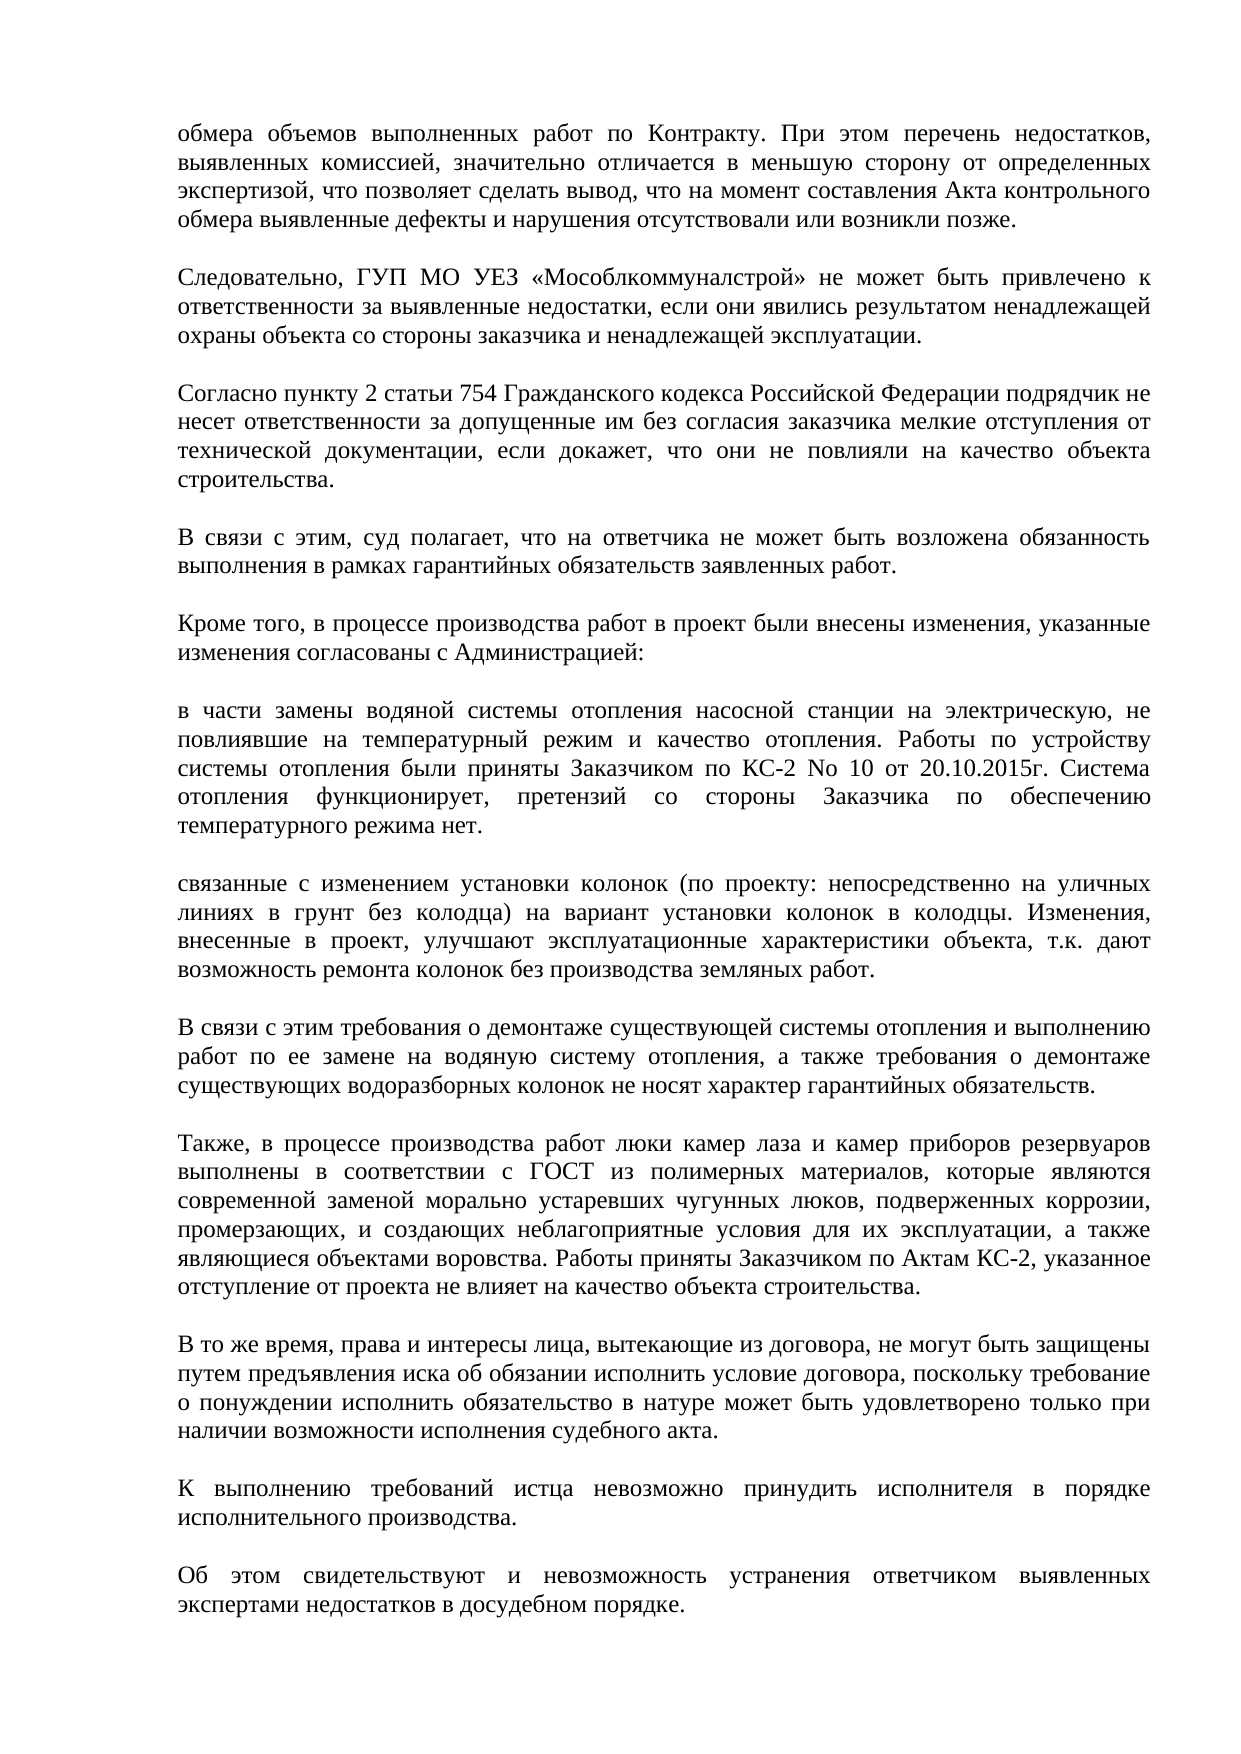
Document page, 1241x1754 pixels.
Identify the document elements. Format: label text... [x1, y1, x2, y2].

text в части замены водяной системы отопления насосной станции на электрическую, не повлиявшие на температурный режим и качество отопления. Работы по устройству системы отопления были приняты Заказчиком по КС-2 No 10 от 20.10.2015г. Система отопления функционирует, претензий со стороны Заказчика по обеспечению температурного режима нет. [177, 695, 1152, 839]
text В связи с этим, суд полагает, что на ответчика не может быть возложена обязанность выполнения в рамках гарантийных обязательств заявленных работ. [177, 522, 1152, 579]
text связанные с изменением установки колонок (по проекту: непосредственно на уличных линиях в грунт без колодца) на вариант установки колонок в колодцы. Изменения, внесенные в проект, улучшают эксплуатационные характеристики объекта, т.к. дают возможность ремонта колонок без производства земляных работ. [177, 868, 1152, 983]
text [177, 118, 1152, 233]
text Также, в процессе производства работ люки камер лаза и камер приборов резервуаров выполнены в соответствии с ГОСТ из полимерных материалов, которые являются современной заменой морально устаревших чугунных люков, подверженных коррозии, промерзающих, и создающих неблагоприятные условия для их эксплуатации, а также являющиеся объектами воровства. Работы приняты Заказчиком по Актам КС-2, указанное отступление от проекта не влияет на качество объекта строительства. [177, 1128, 1152, 1300]
text К выполнению требований истца невозможно принудить исполнителя в порядке исполнительного производства. [177, 1473, 1152, 1531]
text Согласно пункту 2 статьи 754 Гражданского кодекса Российской Федерации подрядчик не несет ответственности за допущенные им без согласия заказчика мелкие отступления от технической документации, если докажет, что они не повлияли на качество объекта строительства. [177, 378, 1152, 493]
text В то же время, права и интересы лица, вытекающие из договора, не могут быть защищены путем предъявления иска об обязании исполнить условие договора, поскольку требование о понуждении исполнить обязательство в натуре может быть удовлетворено только при наличии возможности исполнения судебного акта. [177, 1329, 1152, 1444]
text Кроме того, в процессе производства работ в проект были внесены изменения, указанные изменения согласованы с Администрацией: [177, 608, 1152, 666]
text Следовательно, ГУП МО УЕЗ «Мособлкоммуналстрой» не может быть привлечено к ответственности за выявленные недостатки, если они явились результатом ненадлежащей охраны объекта со стороны заказчика и ненадлежащей эксплуатации. [177, 262, 1152, 348]
text Об этом свидетельствуют и невозможность устранения ответчиком выявленных экспертами недостатков в досудебном порядке. [177, 1560, 1152, 1618]
text В связи с этим требования о демонтаже существующей системы отопления и выполнению работ по ее замене на водяную систему отопления, а также требования о демонтаже существующих водоразборных колонок не носят характер гарантийных обязательств. [177, 1012, 1152, 1098]
